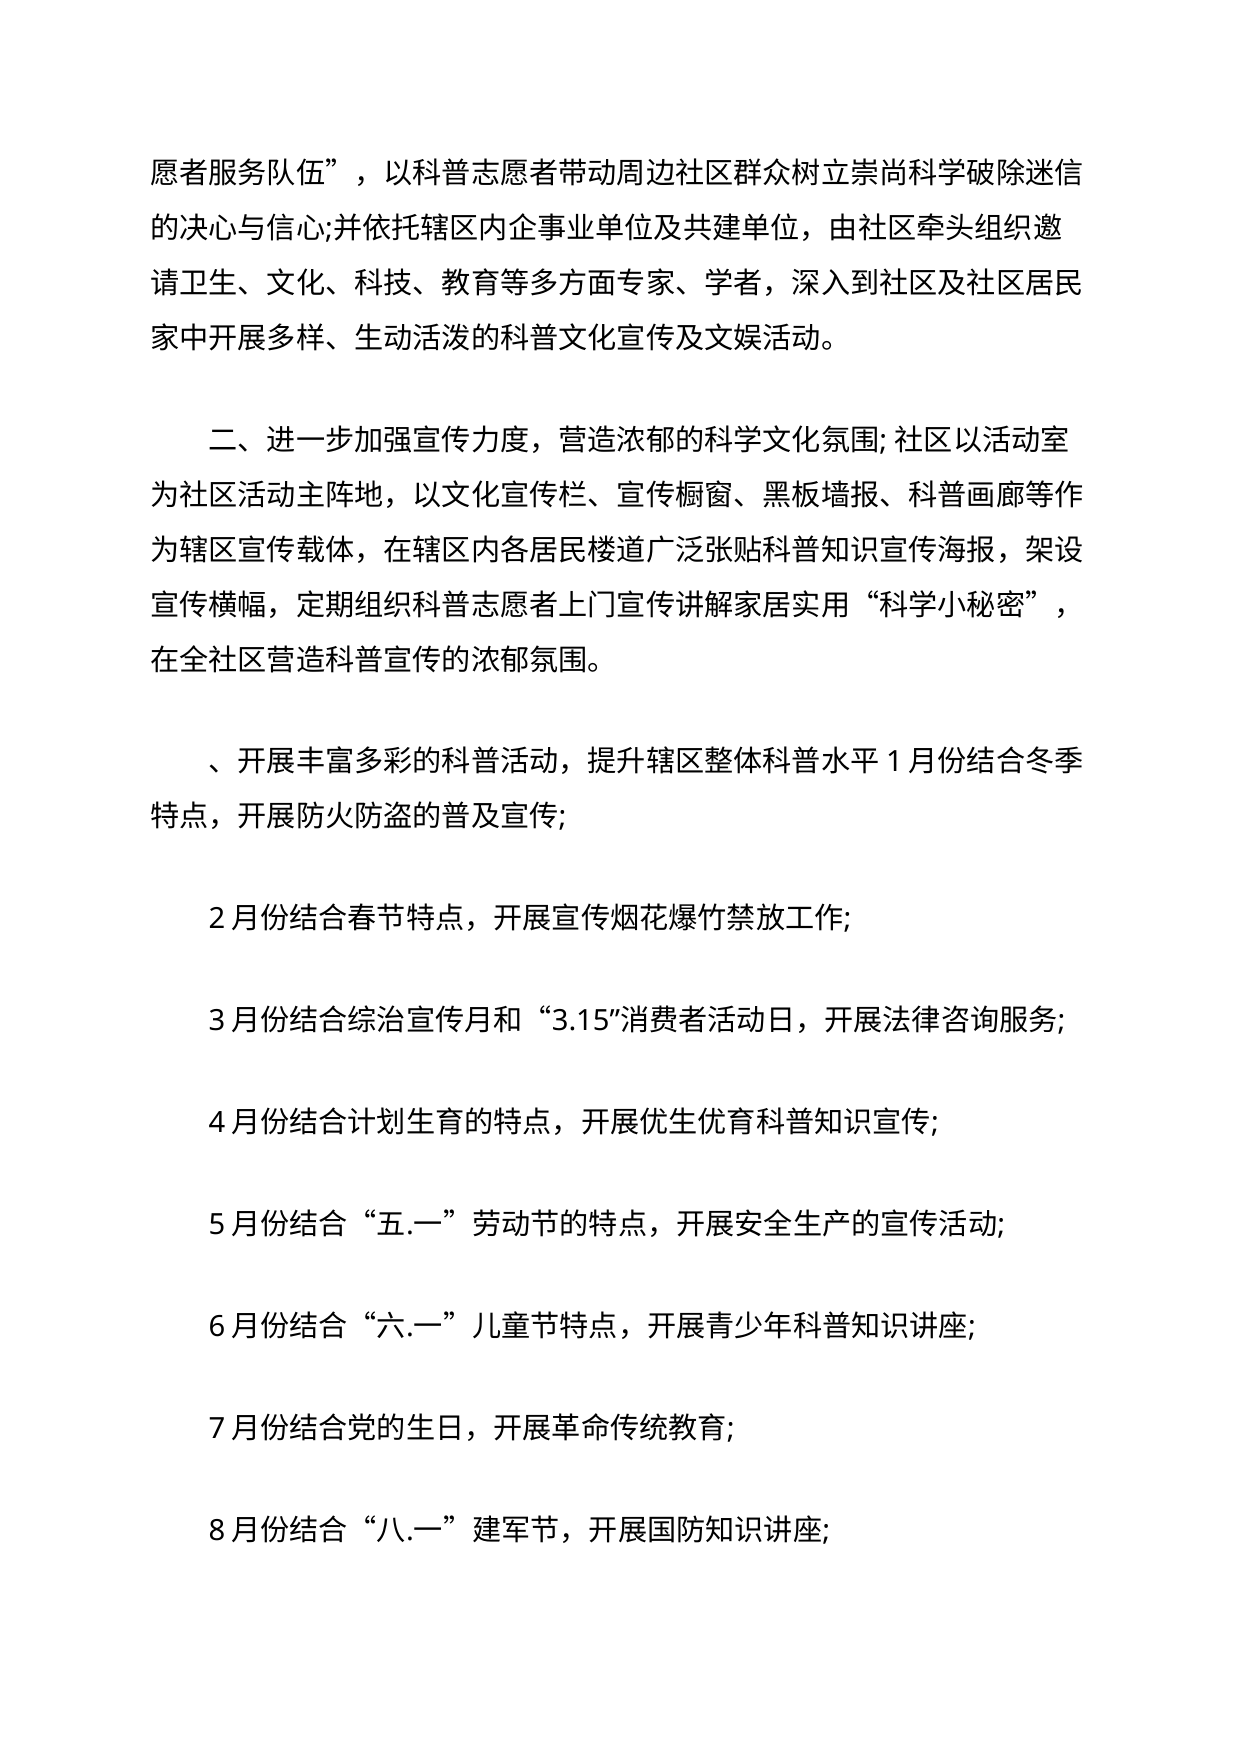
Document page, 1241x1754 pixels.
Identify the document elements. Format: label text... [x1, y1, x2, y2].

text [150, 150, 1090, 357]
text 4月份结合计划生育的特点，开展优生优育科普知识宣传; [150, 1099, 1090, 1141]
text 3月份结合综治宣传月和“3.15”消费者活动日，开展法律咨询服务; [150, 997, 1090, 1039]
text 二、进一步加强宣传力度，营造浓郁的科学文化氛围; 社区以活动室为社区活动主阵地，以文化宣传栏、宣传橱窗、黑板墙报、科普画廊等作为辖区宣传载体，在辖区内各居民楼道广泛张贴科普知识宣传海报，架设宣传横幅，定期组织科普志愿者上门宣传讲解家居实用“科学小秘密”，在全社区营造科普宣传的浓郁氛围。 [150, 417, 1090, 678]
text 6月份结合“六.一”儿童节特点，开展青少年科普知识讲座; [150, 1303, 1090, 1345]
text 5月份结合“五.一”劳动节的特点，开展安全生产的宣传活动; [150, 1201, 1090, 1243]
text 2月份结合春节特点，开展宣传烟花爆竹禁放工作; [150, 895, 1090, 937]
text 7月份结合党的生日，开展革命传统教育; [150, 1405, 1090, 1447]
text 8月份结合“八.一”建军节，开展国防知识讲座; [150, 1507, 1090, 1549]
text 、开展丰富多彩的科普活动，提升辖区整体科普水平 1月份结合冬季特点，开展防火防盗的普及宣传; [150, 738, 1090, 835]
